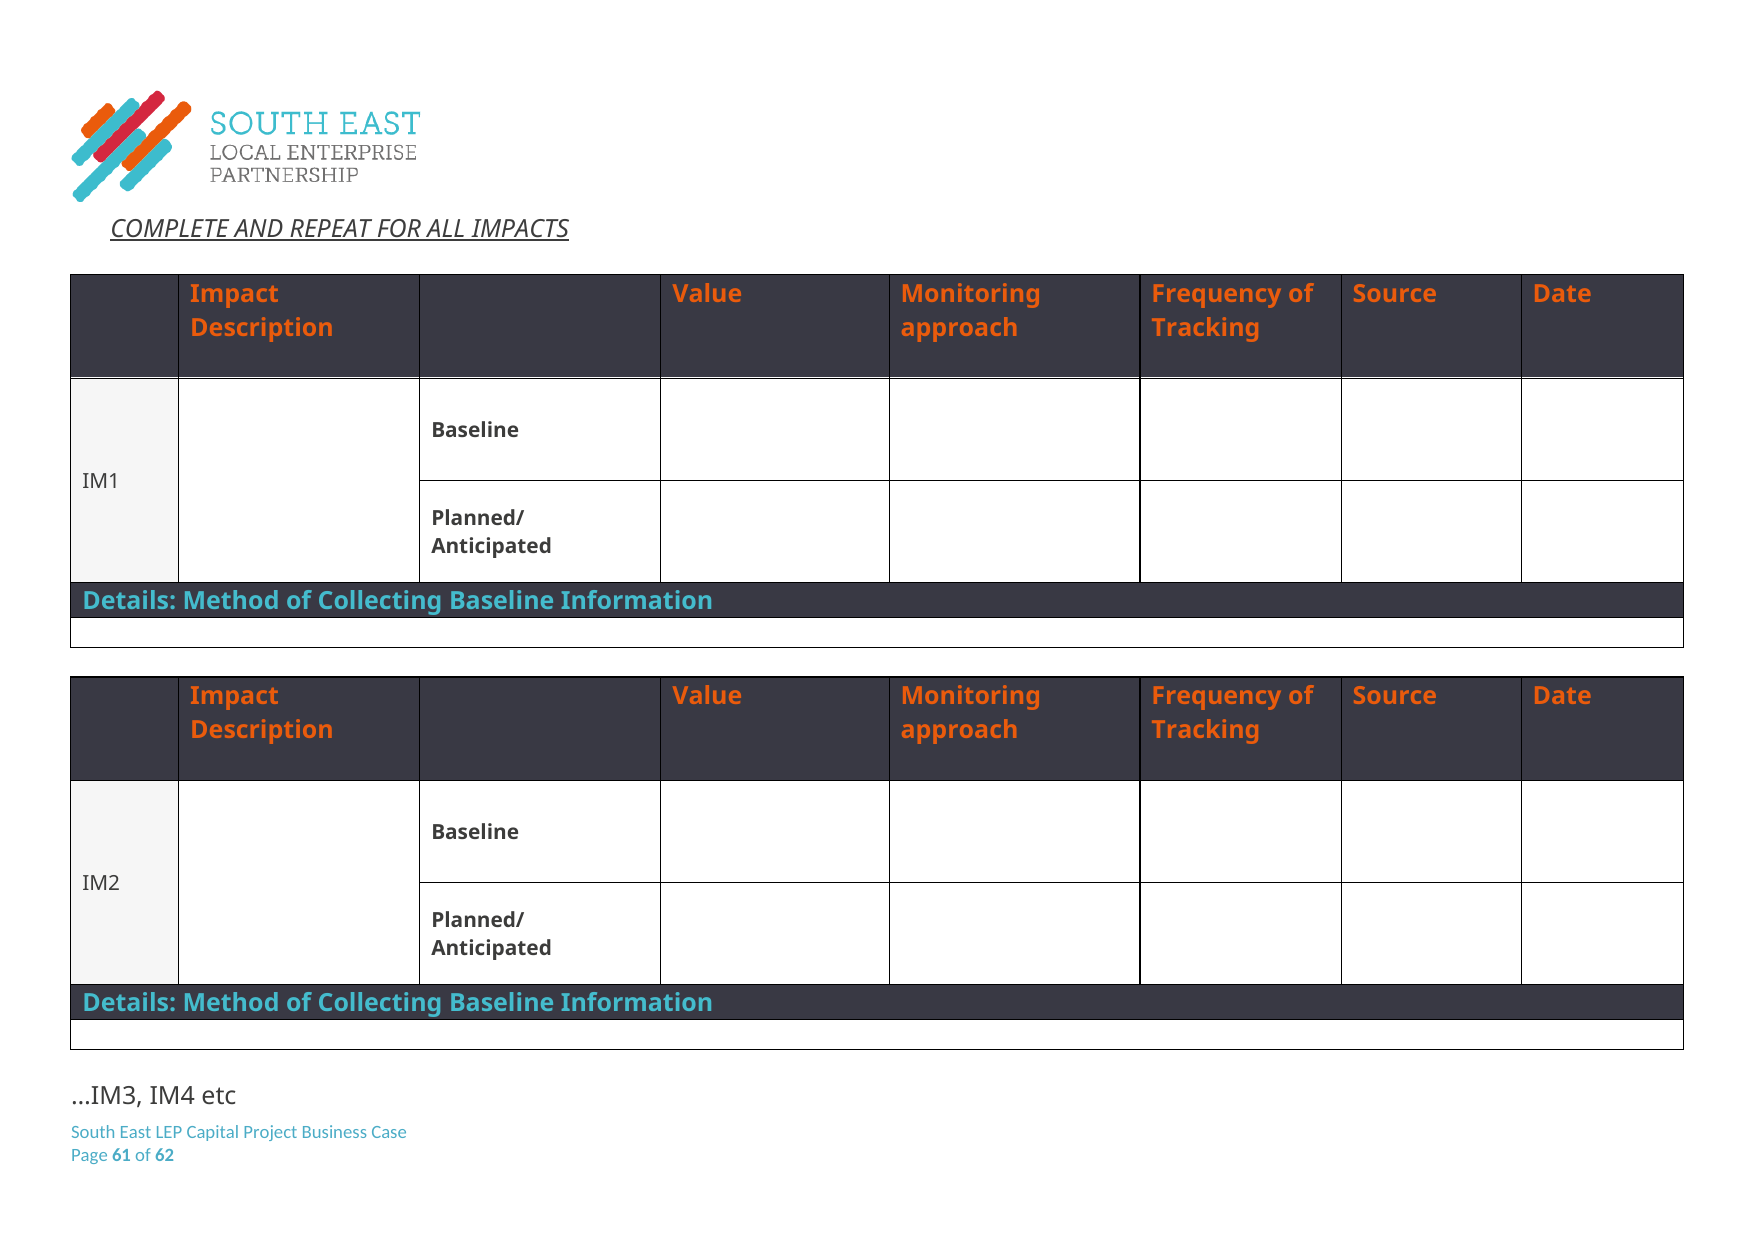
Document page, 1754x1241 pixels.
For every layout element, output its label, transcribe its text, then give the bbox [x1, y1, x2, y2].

table_cell [1522, 781, 1683, 882]
picture [67, 82, 421, 204]
table_cell Details: Method of Collecting Baseline Information [71, 985, 1683, 1019]
table_header Source [1342, 678, 1521, 780]
table_cell Details: Method of Collecting Baseline Information [71, 583, 1683, 617]
table_header Value [661, 275, 889, 377]
table_header Monitoring approach [890, 678, 1139, 780]
table_cell IM2 [71, 781, 178, 984]
table_header Value [661, 678, 889, 780]
table_cell Baseline [420, 781, 660, 882]
table_header Frequency of Tracking [1141, 275, 1341, 377]
table_cell [1141, 883, 1341, 984]
table_header Source [1342, 275, 1521, 377]
table_cell [1522, 883, 1683, 984]
table_header Date [1522, 275, 1683, 377]
table_cell [1342, 883, 1521, 984]
table_cell [1141, 781, 1341, 882]
table_cell [1141, 481, 1341, 582]
text …IM3, IM4 etc [71, 1078, 1683, 1112]
table_header Frequency of Tracking [1141, 678, 1341, 780]
table_cell [661, 481, 889, 582]
table_cell [661, 781, 889, 882]
table_cell Planned/ Anticipated [420, 883, 660, 984]
table_cell [71, 1020, 1683, 1049]
table_cell Planned/ Anticipated [420, 481, 660, 582]
table_header Date [1522, 678, 1683, 780]
table_cell [661, 883, 889, 984]
table_cell [890, 481, 1139, 582]
table_header [71, 275, 178, 377]
table_cell [1522, 379, 1683, 479]
table_cell [71, 618, 1683, 647]
table_cell [1342, 379, 1521, 479]
table_cell [179, 379, 419, 582]
text Complete and repeat for all impacts [71, 210, 1683, 244]
table_cell Baseline [420, 379, 660, 479]
table_cell [1342, 781, 1521, 882]
table_header [420, 275, 660, 377]
table_header Impact Description [179, 275, 419, 377]
table_cell [1342, 481, 1521, 582]
table_header Impact Description [179, 678, 419, 780]
table_cell IM1 [71, 379, 178, 582]
table_header [420, 678, 660, 780]
table_cell [1522, 481, 1683, 582]
table_header Monitoring approach [890, 275, 1139, 377]
table_cell [890, 883, 1139, 984]
table_cell [890, 379, 1139, 479]
table_header [71, 678, 178, 780]
table_cell [1141, 379, 1341, 479]
table_cell [890, 781, 1139, 882]
table_cell [179, 781, 419, 984]
table_cell [661, 379, 889, 479]
